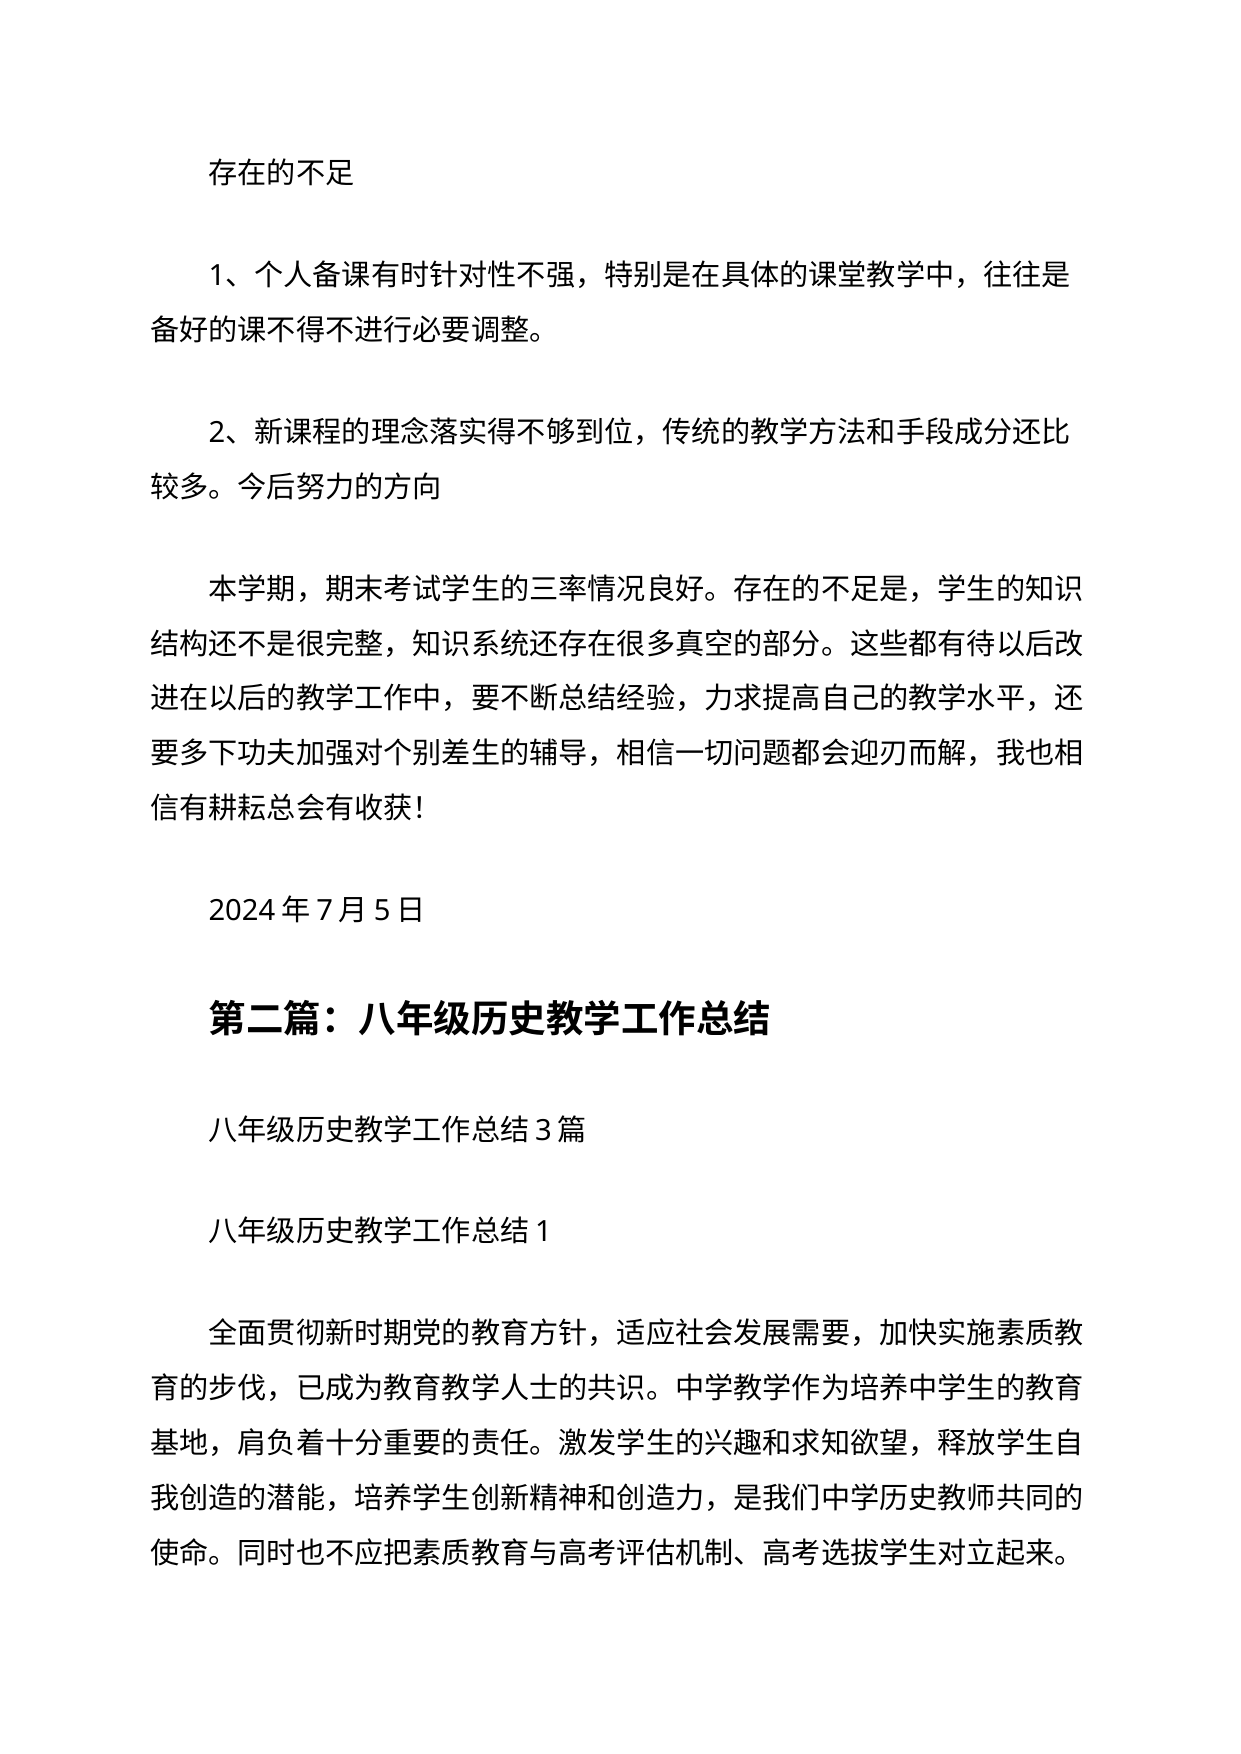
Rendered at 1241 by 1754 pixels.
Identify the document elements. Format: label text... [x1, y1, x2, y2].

text 存在的不足 [150, 150, 1090, 192]
text 2、新课程的理念落实得不够到位，传统的教学方法和手段成分还比较多。今后努力的方向 [150, 408, 1090, 506]
text 全面贯彻新时期党的教育方针，适应社会发展需要，加快实施素质教育的步伐，已成为教育教学人士的共识。中学教学作为培养中学生的教育基地，肩负着十分重要的责任。激发学生的兴趣和求知欲望，释放学生自我创造的潜能，培养学生创新精神和创造力，是我们中学历史教师共同的使命。同时也不应把素质教育与高考评估机制、高考选拔学生对立起来。 [150, 1310, 1090, 1572]
text 本学期，期末考试学生的三率情况良好。存在的不足是，学生的知识结构还不是很完整，知识系统还存在很多真空的部分。这些都有待以后改进在以后的教学工作中，要不断总结经验，力求提高自己的教学水平，还要多下功夫加强对个别差生的辅导，相信一切问题都会迎刃而解，我也相信有耕耘总会有收获！ [150, 565, 1090, 827]
text 第二篇：八年级历史教学工作总结 [150, 989, 1090, 1043]
text 2024年7月5日 [150, 887, 1090, 929]
text 1、个人备课有时针对性不强，特别是在具体的课堂教学中，往往是备好的课不得不进行必要调整。 [150, 252, 1090, 349]
text 八年级历史教学工作总结1 [150, 1208, 1090, 1250]
text 八年级历史教学工作总结3篇 [150, 1106, 1090, 1148]
